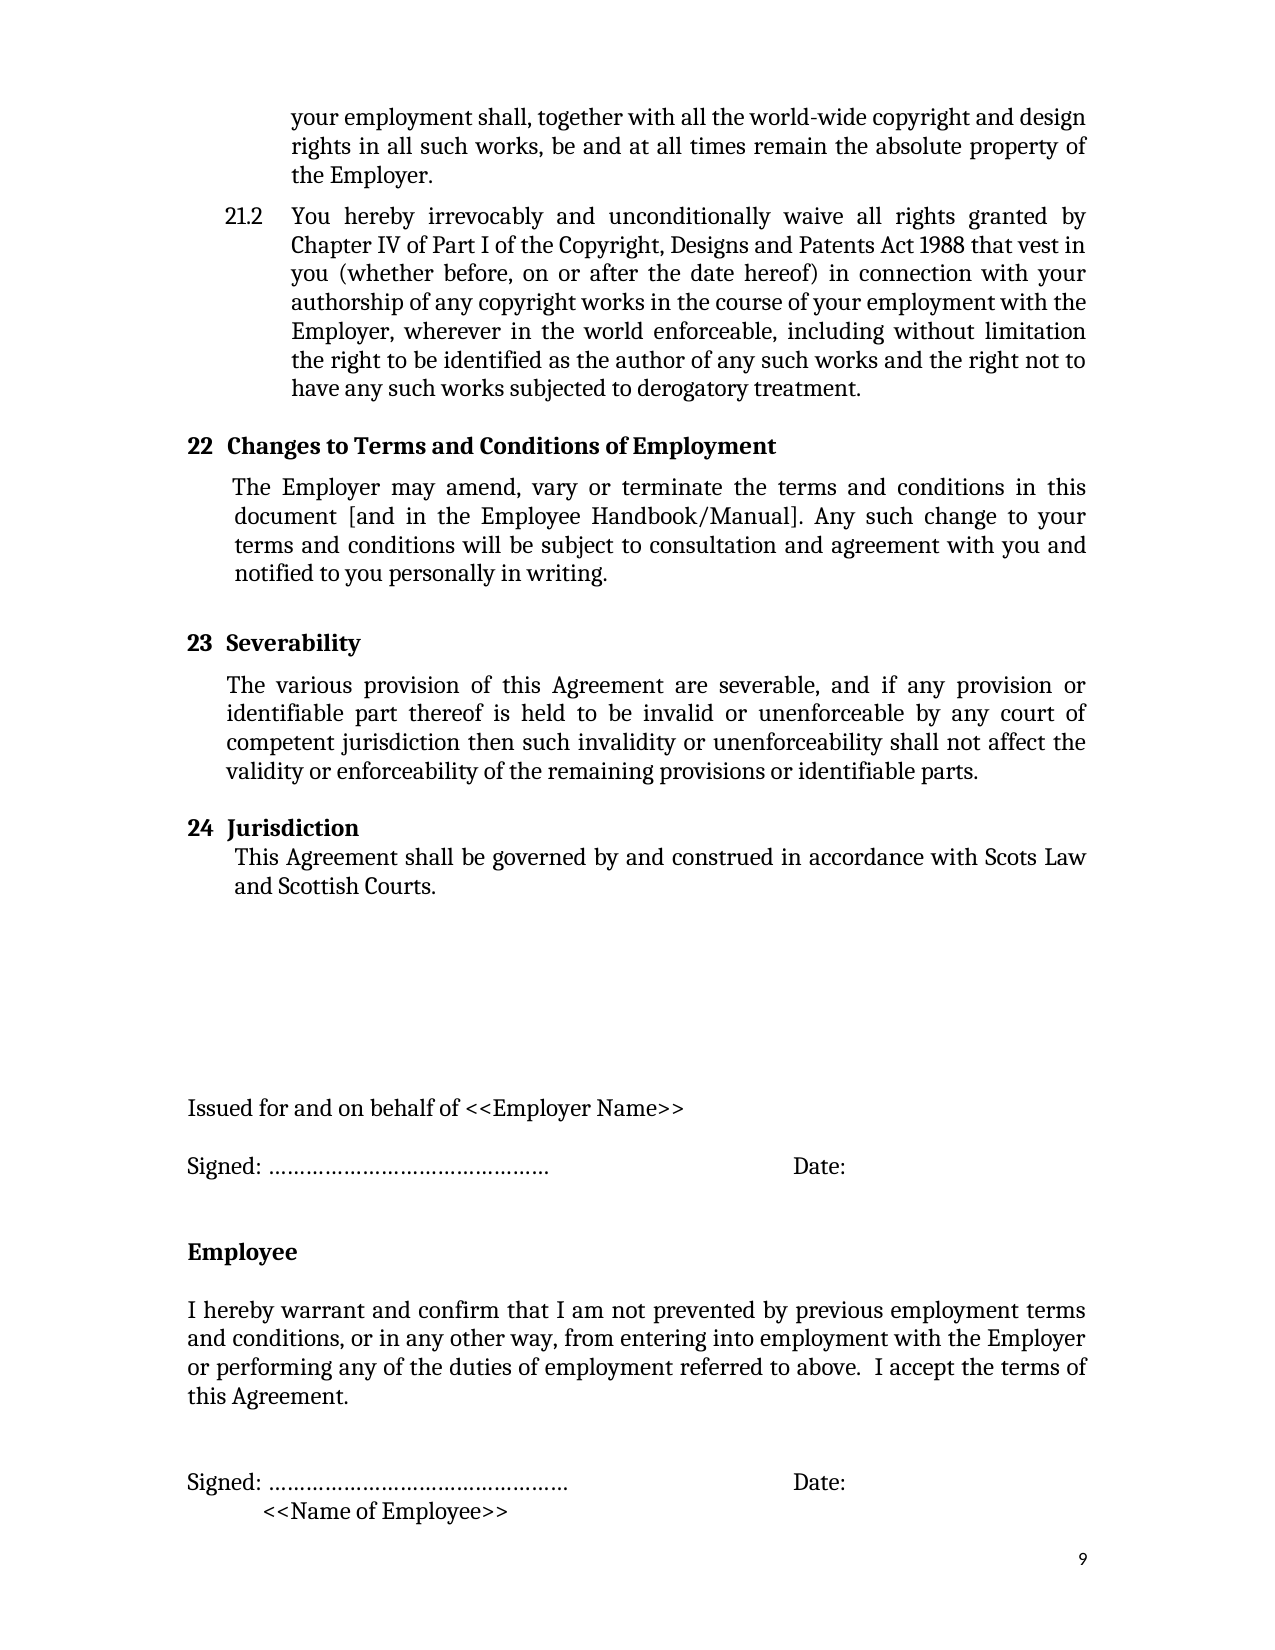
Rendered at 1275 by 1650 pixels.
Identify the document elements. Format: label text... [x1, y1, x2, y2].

list Severability [187, 629, 1087, 658]
text Employee [187, 1238, 1087, 1267]
text <<Name of Employee>> [187, 1497, 1087, 1526]
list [225, 103, 1087, 189]
text I hereby warrant and confirm that I am not prevented by previous employment terms and conditions, or in any other way, from entering into employment with the Employer or performing any of the duties of employment referred to above. I accept the terms of this Agreement. [187, 1296, 1087, 1411]
text The Employer may amend, vary or terminate the terms and conditions in this document [and in the Employee Handbook/Manual]. Any such change to your terms and conditions will be subject to consultation and agreement with you and notified to you personally in writing. [232, 473, 1087, 588]
list The various provision of this Agreement are severable, and if any provision or identifiable part thereof is held to be invalid or unenforceable by any court of competent jurisdiction then such invalidity or unenforceability shall not affect the validity or enforceability of the remaining provisions or identifiable parts. [226, 671, 1087, 786]
text Issued for and on behalf of <<Employer Name>> [187, 1094, 1087, 1123]
text Signed: ………………………………………… Date: [187, 1468, 1087, 1497]
text This Agreement shall be governed by and construed in accordance with Scots Law and Scottish Courts. [234, 843, 1087, 901]
text Signed: ……………………………………… Date: [187, 1152, 1087, 1181]
list Jurisdiction [187, 814, 1087, 843]
list You hereby irrevocably and unconditionally waive all rights granted by Chapter IV of Part I of the Copyright, Designs and Patents Act 1988 that vest in you (whether before, on or after the date hereof) in connection with your authorship of any copyright works in the course of your employment with the Employer, wherever in the world enforceable, including without limitation the right to be identified as the author of any such works and the right not to have any such works subjected to derogatory treatment. [225, 202, 1087, 403]
list Changes to Terms and Conditions of Employment [187, 432, 1087, 461]
